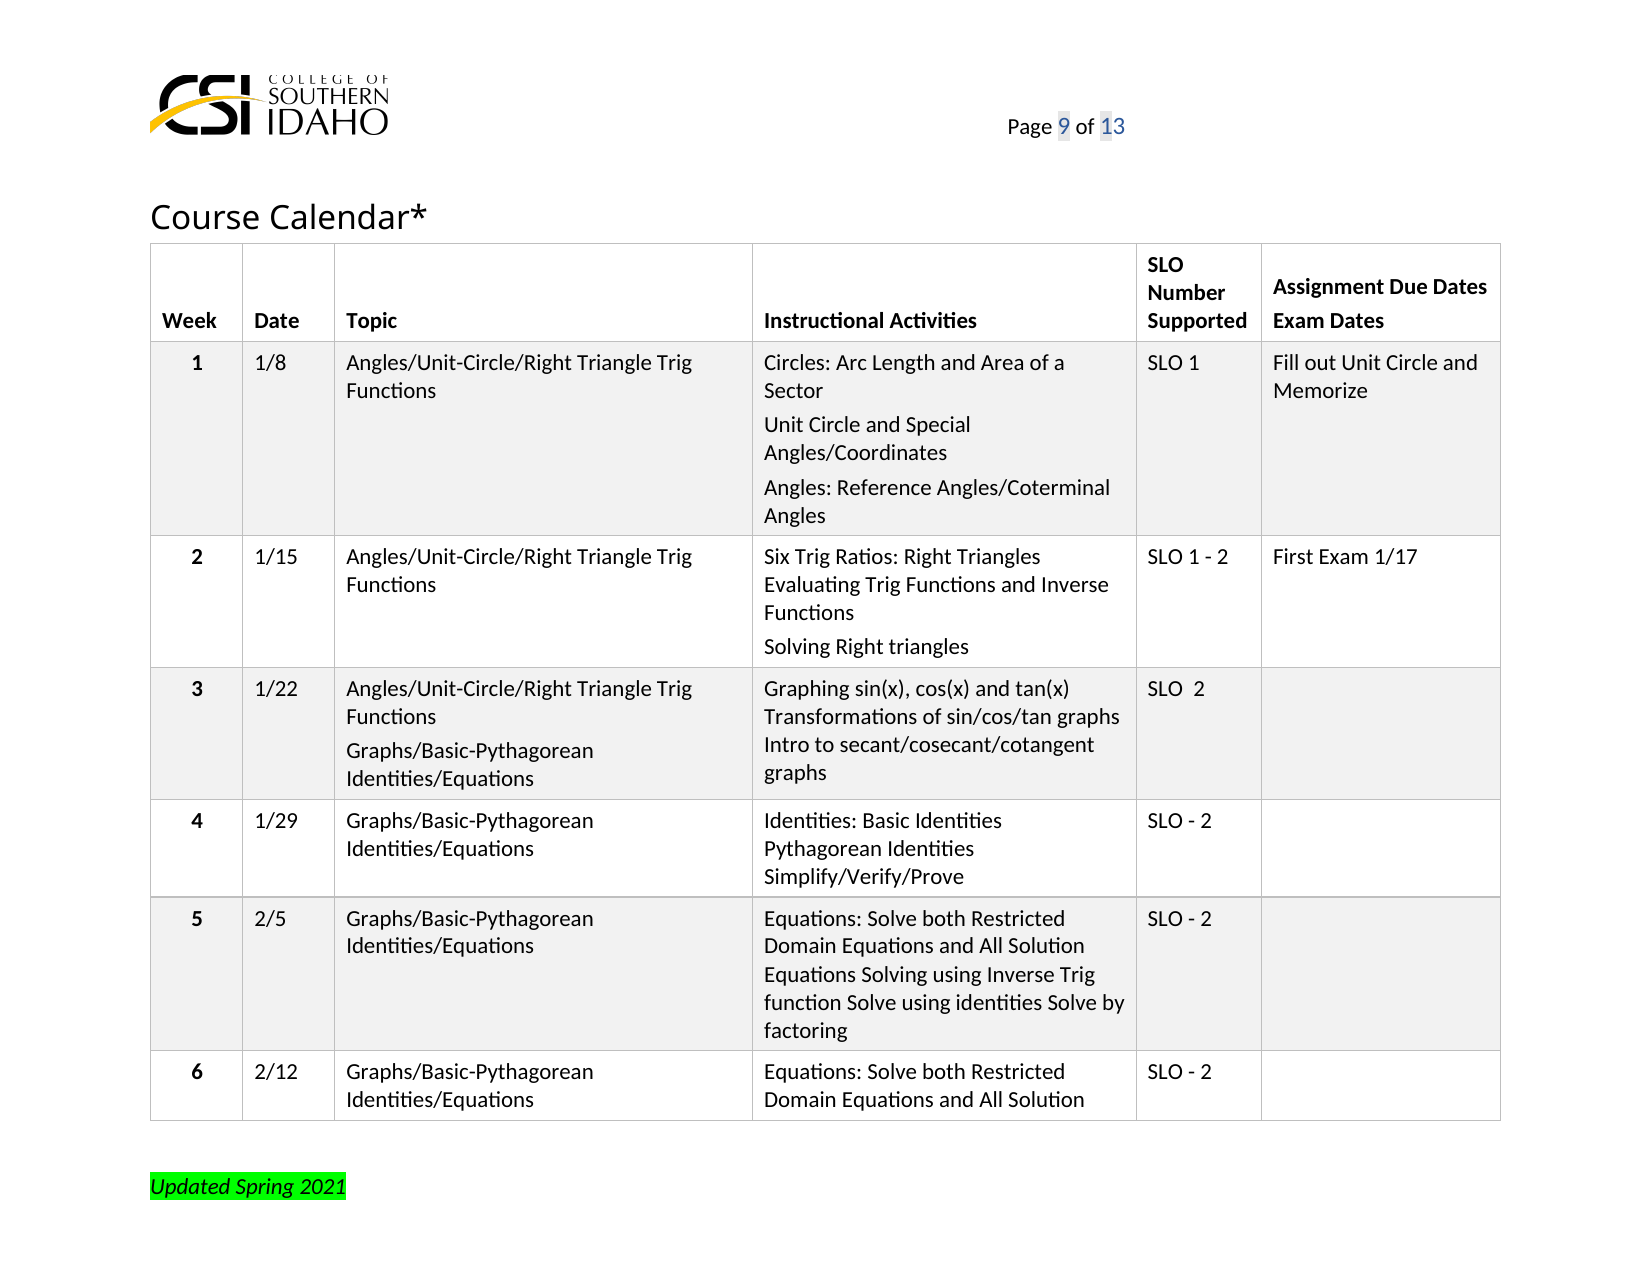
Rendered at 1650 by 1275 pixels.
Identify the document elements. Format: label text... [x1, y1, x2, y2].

table_header Instructional Activities [753, 244, 1136, 341]
table_header Date [243, 244, 334, 341]
table_cell Graphs/Basic-Pythagorean Identities/Equations [335, 898, 752, 1050]
table_header Week [151, 244, 242, 341]
table_cell Fill out Unit Circle and Memorize [1262, 342, 1500, 535]
table_cell SLO - 2 [1137, 898, 1261, 1050]
table_cell Graphs/Basic-Pythagorean Identities/Equations [335, 800, 752, 896]
table_cell SLO 2 [1137, 668, 1261, 799]
table_cell 2 [151, 536, 242, 667]
table_cell 1/15 [243, 536, 334, 667]
table_cell First Exam 1/17 [1262, 536, 1500, 667]
table_cell [1262, 800, 1500, 896]
table_cell SLO - 2 [1137, 800, 1261, 896]
table_cell Graphs/Basic-Pythagorean Identities/Equations [335, 1051, 752, 1119]
table_cell SLO 1 - 2 [1137, 536, 1261, 667]
table_cell Graphing sin(x), cos(x) and tan(x) Transformations of sin/cos/tan graphs Intro to secant/cosecant/cotangent graphs [753, 668, 1136, 799]
subtitle Course Calendar* [150, 194, 1500, 240]
table_cell SLO - 2 [1137, 1051, 1261, 1119]
picture [150, 75, 388, 135]
table_cell 6 [151, 1051, 242, 1119]
table_cell 1/8 [243, 342, 334, 535]
table_cell 4 [151, 800, 242, 896]
table_cell 1/22 [243, 668, 334, 799]
table_cell [1262, 1051, 1500, 1119]
table_cell Angles/Unit-Circle/Right Triangle Trig Functions [335, 536, 752, 667]
table_cell 3 [151, 668, 242, 799]
table_cell Circles: Arc Length and Area of a Sector Unit Circle and Special Angles/Coordinates Angles: Reference Angles/Coterminal Angles [753, 342, 1136, 535]
table_header Topic [335, 244, 752, 341]
table_cell 2/12 [243, 1051, 334, 1119]
table_cell Identities: Basic Identities Pythagorean Identities Simplify/Verify/Prove [753, 800, 1136, 896]
table_cell [1262, 668, 1500, 799]
table_cell Angles/Unit-Circle/Right Triangle Trig Functions [335, 342, 752, 535]
table_cell SLO 1 [1137, 342, 1261, 535]
table_cell 5 [151, 898, 242, 1050]
table_cell Six Trig Ratios: Right Triangles Evaluating Trig Functions and Inverse Functions Solving Right triangles [753, 536, 1136, 667]
table_cell [1262, 898, 1500, 1050]
table_cell 2/5 [243, 898, 334, 1050]
table_header Assignment Due Dates Exam Dates [1262, 244, 1500, 341]
table_cell 1 [151, 342, 242, 535]
table_cell 1/29 [243, 800, 334, 896]
table_header SLO Number Supported [1137, 244, 1261, 341]
table_cell Angles/Unit-Circle/Right Triangle Trig Functions Graphs/Basic-Pythagorean Identities/Equations [335, 668, 752, 799]
